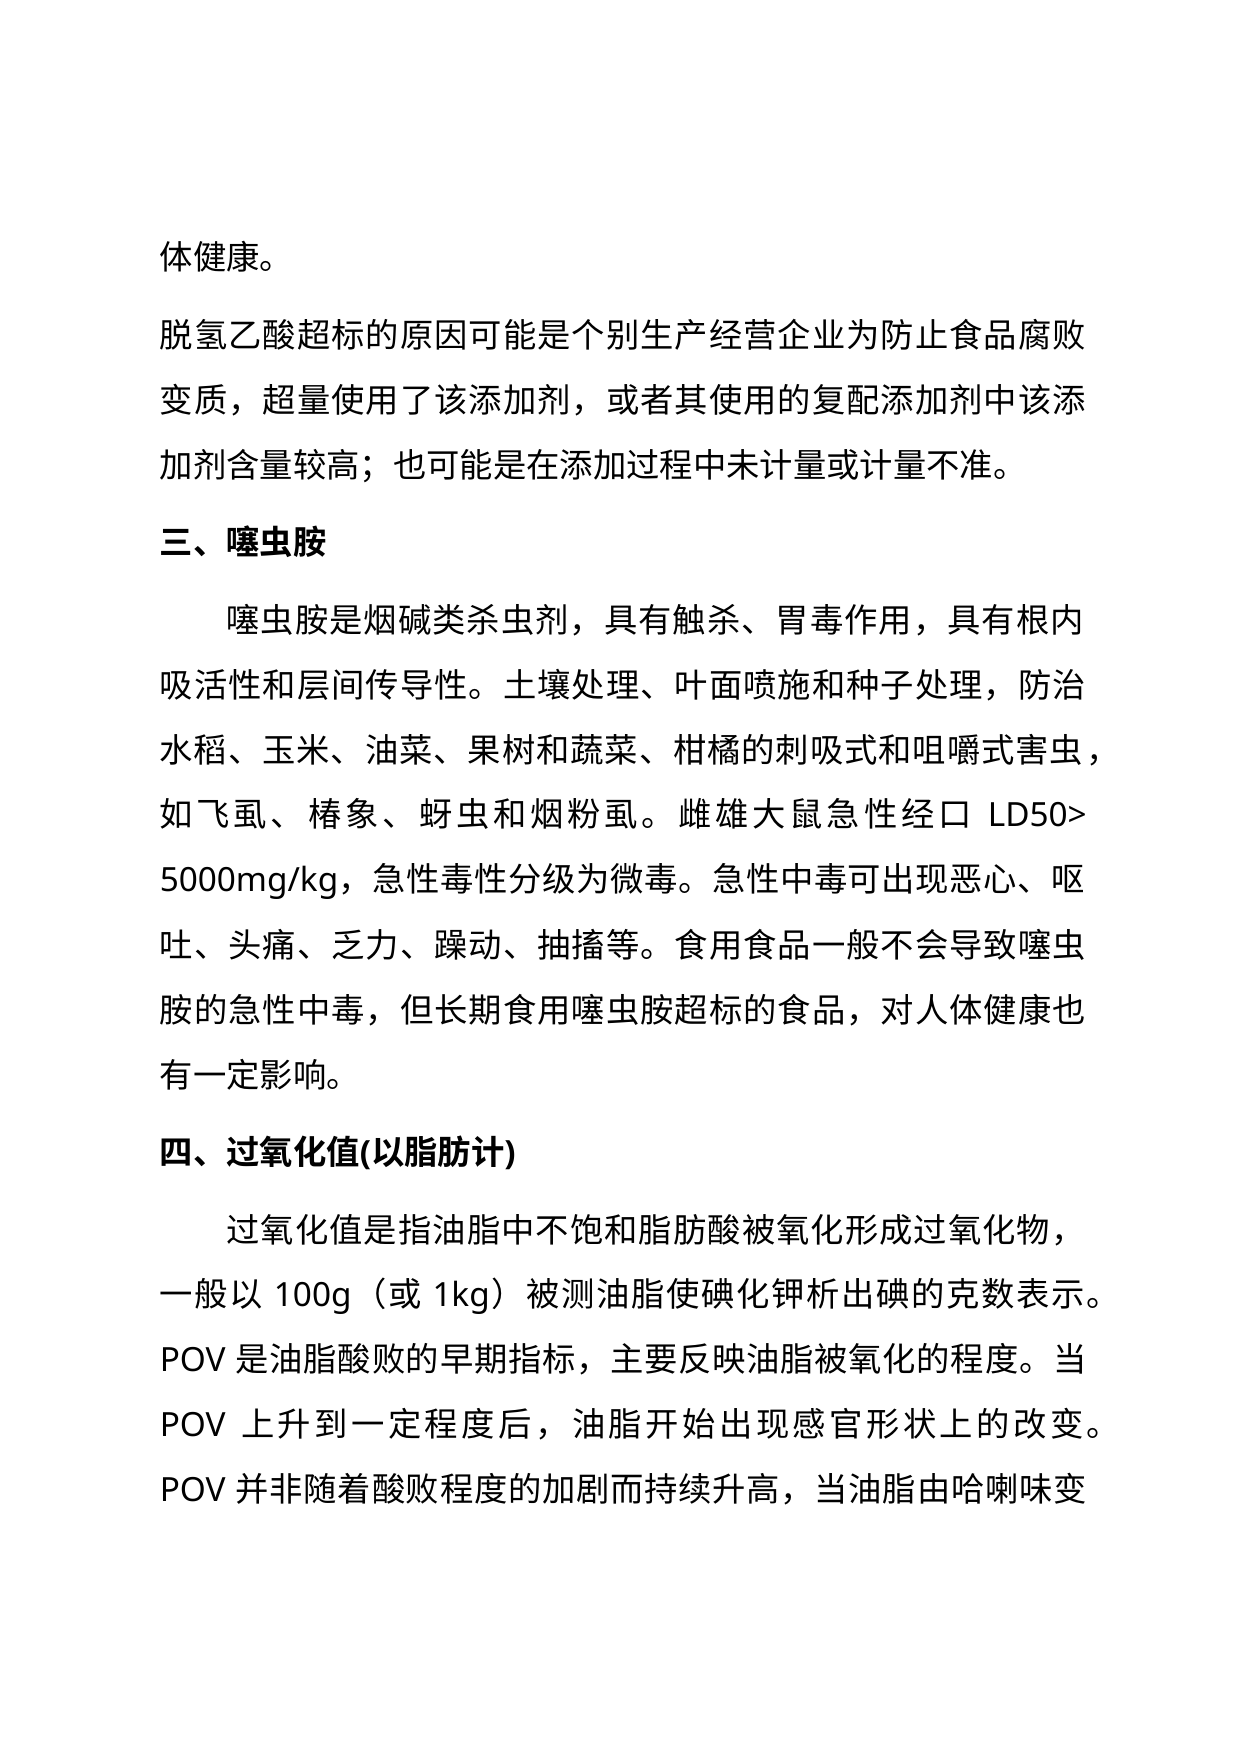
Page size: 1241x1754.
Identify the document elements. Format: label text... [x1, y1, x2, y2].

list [159, 222, 1087, 287]
list 四、过氧化值(以脂肪计) [159, 1117, 1087, 1182]
list 噻虫胺是烟碱类杀虫剂，具有触杀、胃毒作用，具有根内吸活性和层间传导性。土壤处理、叶面喷施和种子处理，防治水稻、玉米、油菜、果树和蔬菜、柑橘的刺吸式和咀嚼式害虫，如飞虱、椿象、蚜虫和烟粉虱。雌雄大鼠急性经口 LD50> 5000mg/kg，急性毒性分级为微毒。急性中毒可出现恶心、呕吐、头痛、乏力、躁动、抽搐等。食用食品一般不会导致噻虫胺的急性中毒，但长期食用噻虫胺超标的食品，对人体健康也有一定影响。 [159, 585, 1087, 1105]
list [159, 1195, 1087, 1520]
list 三、噻虫胺 [159, 507, 1087, 572]
list 脱氢乙酸超标的原因可能是个别生产经营企业为防止食品腐败变质，超量使用了该添加剂，或者其使用的复配添加剂中该添加剂含量较高；也可能是在添加过程中未计量或计量不准。 [159, 300, 1087, 495]
